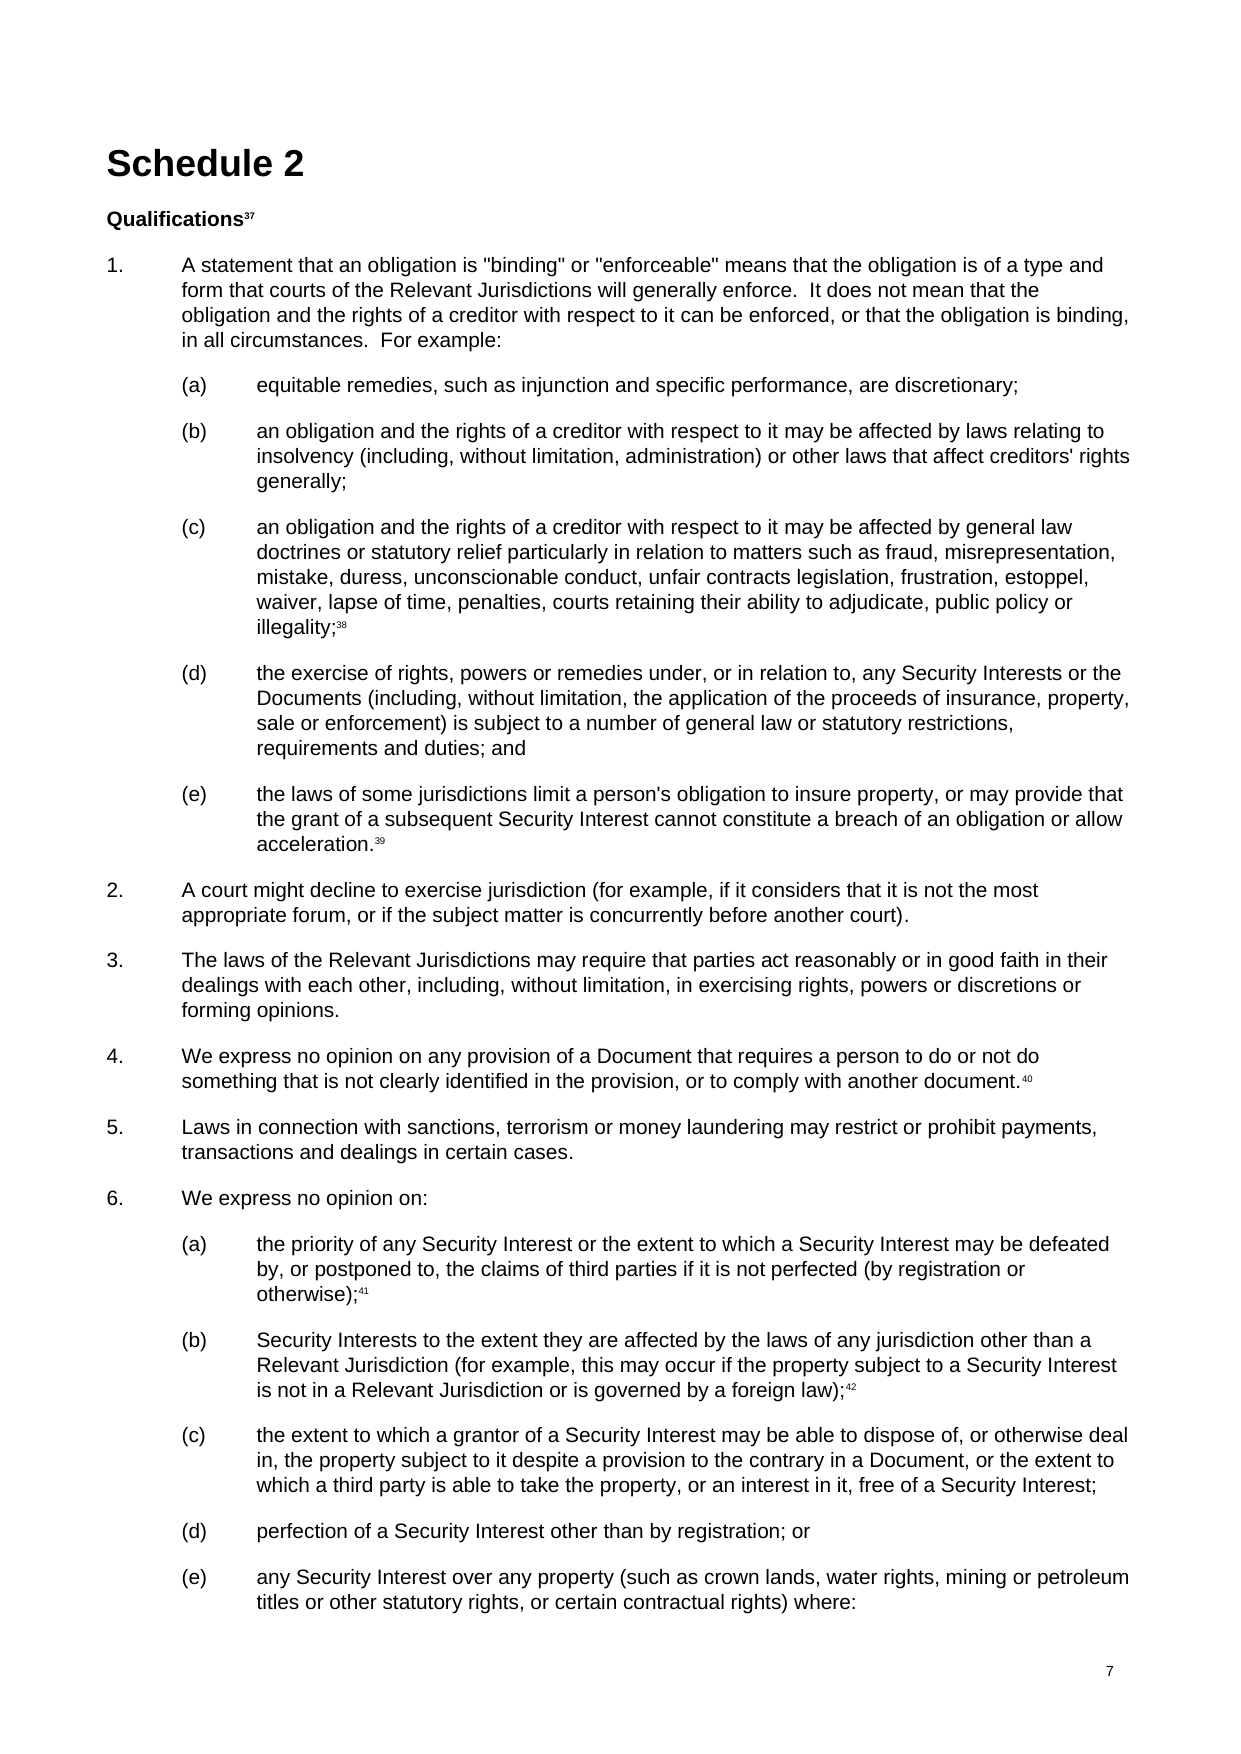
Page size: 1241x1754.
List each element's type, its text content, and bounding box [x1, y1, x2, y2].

text Laws in connection with sanctions, terrorism or money laundering may restrict or prohibit payments, transactions and dealings in certain cases. [106, 1114, 1134, 1164]
text an obligation and the rights of a creditor with respect to it may be affected by laws relating to insolvency (including, without limitation, administration) or other laws that affect creditors' rights generally; [181, 418, 1134, 493]
text the priority of any Security Interest or the extent to which a Security Interest may be defeated by, or postponed to, the claims of third parties if it is not perfected (by registration or otherwise); [181, 1231, 1134, 1306]
text Security Interests to the extent they are affected by the laws of any jurisdiction other than a Relevant Jurisdiction (for example, this may occur if the property subject to a Security Interest is not in a Relevant Jurisdiction or is governed by a foreign law); [181, 1326, 1134, 1401]
title Schedule 2 [106, 139, 1134, 185]
text We express no opinion on: [106, 1185, 1134, 1210]
text A court might decline to exercise jurisdiction (for example, if it considers that it is not the most appropriate forum, or if the subject matter is concurrently before another court). [106, 876, 1134, 926]
text the laws of some jurisdictions limit a person's obligation to insure property, or may provide that the grant of a subsequent Security Interest cannot constitute a breach of an obligation or allow acceleration. [181, 781, 1134, 856]
text any Security Interest over any property (such as crown lands, water rights, mining or petroleum titles or other statutory rights, or certain contractual rights) where: [181, 1564, 1134, 1614]
list A statement that an obligation is "binding" or "enforceable" means that the obligation is of a type and form that courts of the Relevant Jurisdictions will generally enforce. It does not mean that the obligation and the rights of a creditor with respect to it can be enforced, or that the obligation is binding, in all circumstances. For example: [106, 251, 1134, 351]
text equitable remedies, such as injunction and specific performance, are discretionary; [181, 372, 1134, 397]
text the extent to which a grantor of a Security Interest may be able to dispose of, or otherwise deal in, the property subject to it despite a provision to the contrary in a Document, or the extent to which a third party is able to take the property, or an interest in it, free of a Security Interest; [181, 1422, 1134, 1497]
text the exercise of rights, powers or remedies under, or in relation to, any Security Interests or the Documents (including, without limitation, the application of the proceeds of insurance, property, sale or enforcement) is subject to a number of general law or statutory restrictions, requirements and duties; and [181, 660, 1134, 760]
text an obligation and the rights of a creditor with respect to it may be affected by general law doctrines or statutory relief particularly in relation to matters such as fraud, misrepresentation, mistake, duress, unconscionable conduct, unfair contracts legislation, frustration, estoppel, waiver, lapse of time, penalties, courts retaining their ability to adjudicate, public policy or illegality; [181, 514, 1134, 639]
text We express no opinion on any provision of a Document that requires a person to do or not do something that is not clearly identified in the provision, or to comply with another document. [106, 1043, 1134, 1093]
subtitle Qualifications [106, 206, 1134, 231]
text The laws of the Relevant Jurisdictions may require that parties act reasonably or in good faith in their dealings with each other, including, without limitation, in exercising rights, powers or discretions or forming opinions. [106, 947, 1134, 1022]
text perfection of a Security Interest other than by registration; or [181, 1518, 1134, 1543]
